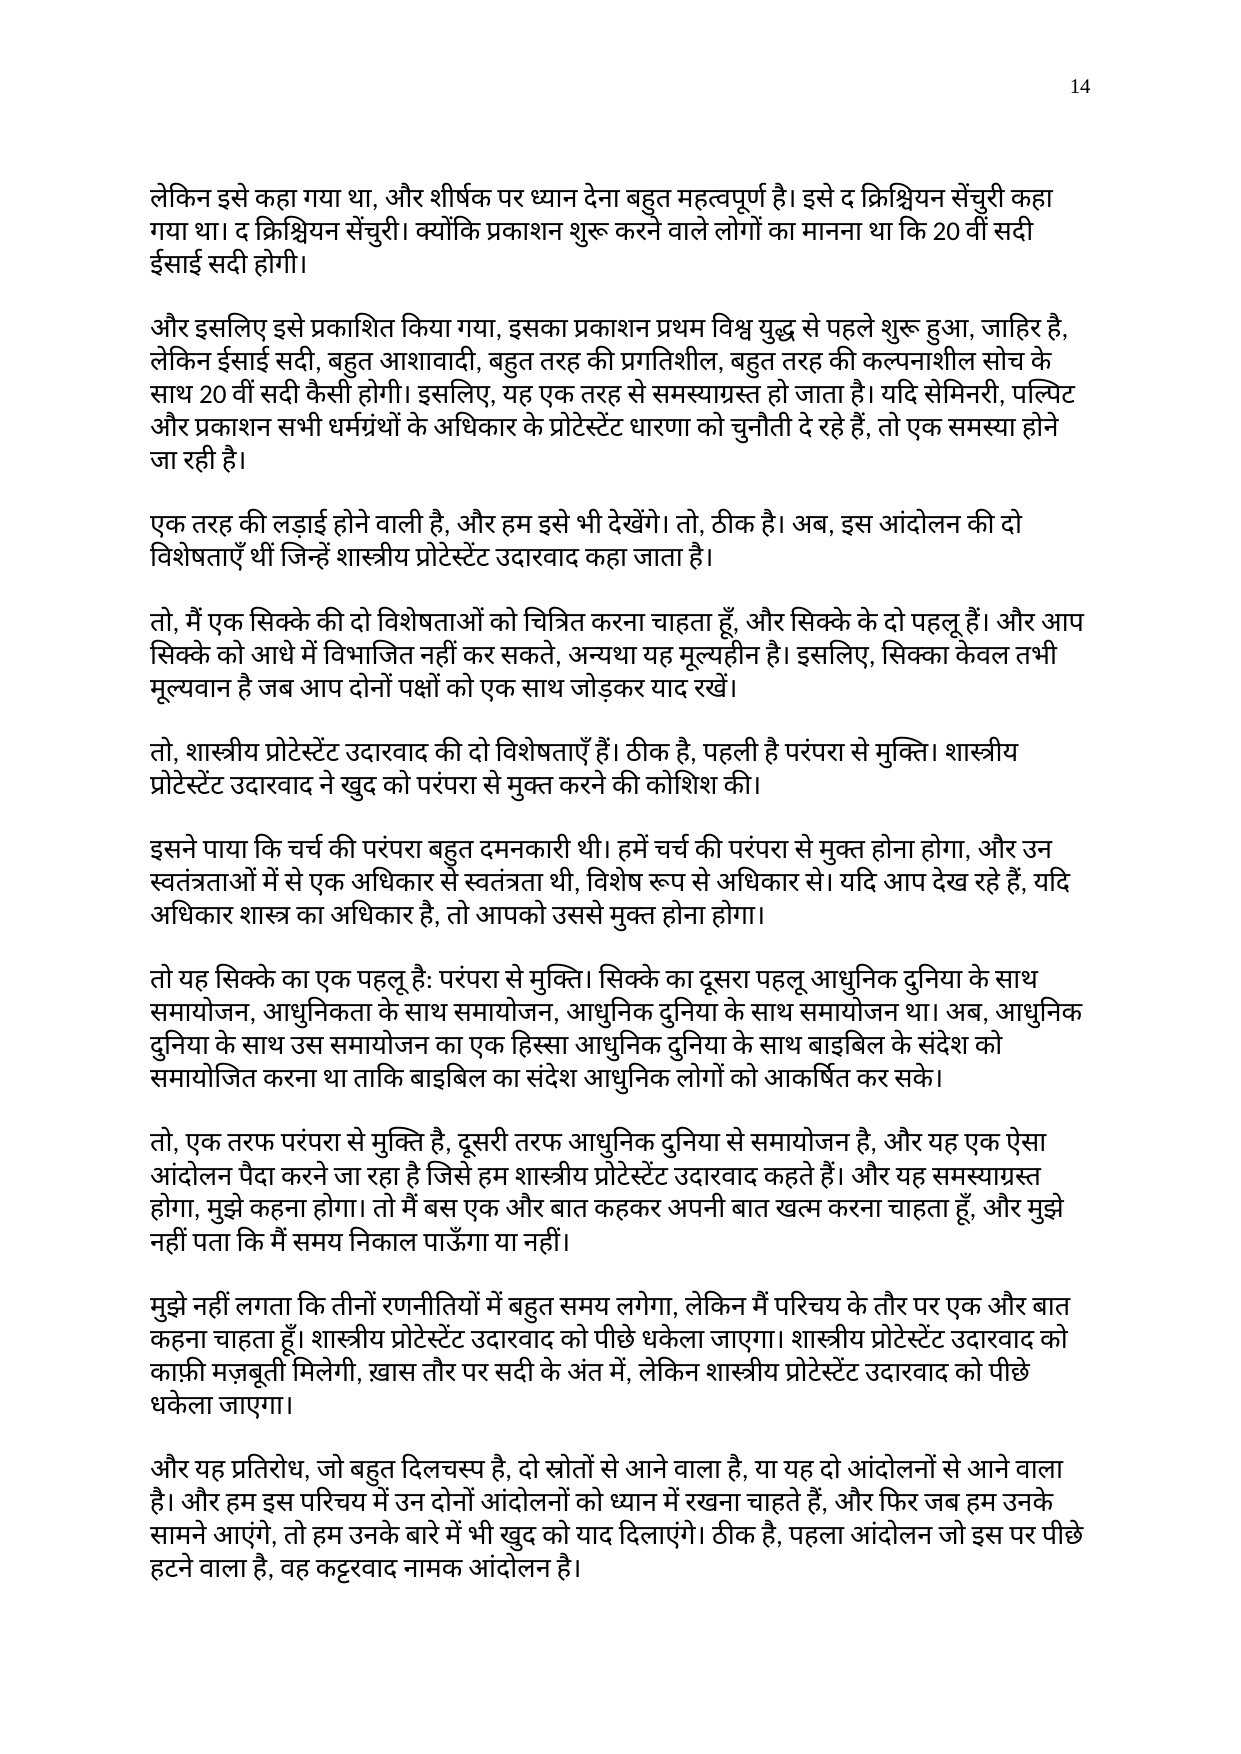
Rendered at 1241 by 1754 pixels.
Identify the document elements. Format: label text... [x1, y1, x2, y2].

text और इसलिए इसे प्रकाशित किया गया, इसका प्रकाशन प्रथम विश्व युद्ध से पहले शुरू हुआ, जाहिर है, लेकिन ईसाई सदी, बहुत आशावादी, बहुत तरह की प्रगतिशील, बहुत तरह की कल्पनाशील सोच के साथ 20वीं सदी कैसी होगी। इसलिए, यह एक तरह से समस्याग्रस्त हो जाता है। यदि सेमिनरी, पल्पिट और प्रकाशन सभी धर्मग्रंथों के अधिकार के प्रोटेस्टेंट धारणा को चुनौती दे रहे हैं, तो एक समस्या होने जा रही है। [150, 311, 1090, 476]
text तो, एक तरफ परंपरा से मुक्ति है, दूसरी तरफ आधुनिक दुनिया से समायोजन है, और यह एक ऐसा आंदोलन पैदा करने जा रहा है जिसे हम शास्त्रीय प्रोटेस्टेंट उदारवाद कहते हैं। और यह समस्याग्रस्त होगा, मुझे कहना होगा। तो मैं बस एक और बात कहकर अपनी बात खत्म करना चाहता हूँ, और मुझे नहीं पता कि मैं समय निकाल पाऊँगा या नहीं। [150, 1126, 1090, 1258]
text इसने पाया कि चर्च की परंपरा बहुत दमनकारी थी। हमें चर्च की परंपरा से मुक्त होना होगा, और उन स्वतंत्रताओं में से एक अधिकार से स्वतंत्रता थी, विशेष रूप से अधिकार से। यदि आप देख रहे हैं, यदि अधिकार शास्त्र का अधिकार है, तो आपको उससे मुक्त होना होगा। [150, 832, 1090, 931]
text तो, मैं एक सिक्के की दो विशेषताओं को चित्रित करना चाहता हूँ, और सिक्के के दो पहलू हैं। और आप सिक्के को आधे में विभाजित नहीं कर सकते, अन्यथा यह मूल्यहीन है। इसलिए, सिक्का केवल तभी मूल्यवान है जब आप दोनों पक्षों को एक साथ जोड़कर याद रखें। [150, 605, 1090, 704]
text और यह प्रतिरोध, जो बहुत दिलचस्प है, दो स्रोतों से आने वाला है, या यह दो आंदोलनों से आने वाला है। और हम इस परिचय में उन दोनों आंदोलनों को ध्यान में रखना चाहते हैं, और फिर जब हम उनके सामने आएंगे, तो हम उनके बारे में भी खुद को याद दिलाएंगे। ठीक है, पहला आंदोलन जो इस पर पीछे हटने वाला है, वह कट्टरवाद नामक आंदोलन है। [150, 1452, 1090, 1584]
text मुझे नहीं लगता कि तीनों रणनीतियों में बहुत समय लगेगा, लेकिन मैं परिचय के तौर पर एक और बात कहना चाहता हूँ। शास्त्रीय प्रोटेस्टेंट उदारवाद को पीछे धकेला जाएगा। शास्त्रीय प्रोटेस्टेंट उदारवाद को काफ़ी मज़बूती मिलेगी, ख़ास तौर पर सदी के अंत में, लेकिन शास्त्रीय प्रोटेस्टेंट उदारवाद को पीछे धकेला जाएगा। [150, 1289, 1090, 1421]
text तो, शास्त्रीय प्रोटेस्टेंट उदारवाद की दो विशेषताएँ हैं। ठीक है, पहली है परंपरा से मुक्ति। शास्त्रीय प्रोटेस्टेंट उदारवाद ने खुद को परंपरा से मुक्त करने की कोशिश की। [150, 735, 1090, 801]
text एक तरह की लड़ाई होने वाली है, और हम इसे भी देखेंगे। तो, ठीक है। अब, इस आंदोलन की दो विशेषताएँ थीं जिन्हें शास्त्रीय प्रोटेस्टेंट उदारवाद कहा जाता है। [150, 508, 1090, 574]
text लेकिन इसे कहा गया था, और शीर्षक पर ध्यान देना बहुत महत्वपूर्ण है। इसे द क्रिश्चियन सेंचुरी कहा गया था। द क्रिश्चियन सेंचुरी। क्योंकि प्रकाशन शुरू करने वाले लोगों का मानना था कि 20वीं सदी ईसाई सदी होगी। [150, 181, 1090, 280]
text तो यह सिक्के का एक पहलू है: परंपरा से मुक्ति। सिक्के का दूसरा पहलू आधुनिक दुनिया के साथ समायोजन, आधुनिकता के साथ समायोजन, आधुनिक दुनिया के साथ समायोजन था। अब, आधुनिक दुनिया के साथ उस समायोजन का एक हिस्सा आधुनिक दुनिया के साथ बाइबिल के संदेश को समायोजित करना था ताकि बाइबिल का संदेश आधुनिक लोगों को आकर्षित कर सके। [150, 962, 1090, 1094]
